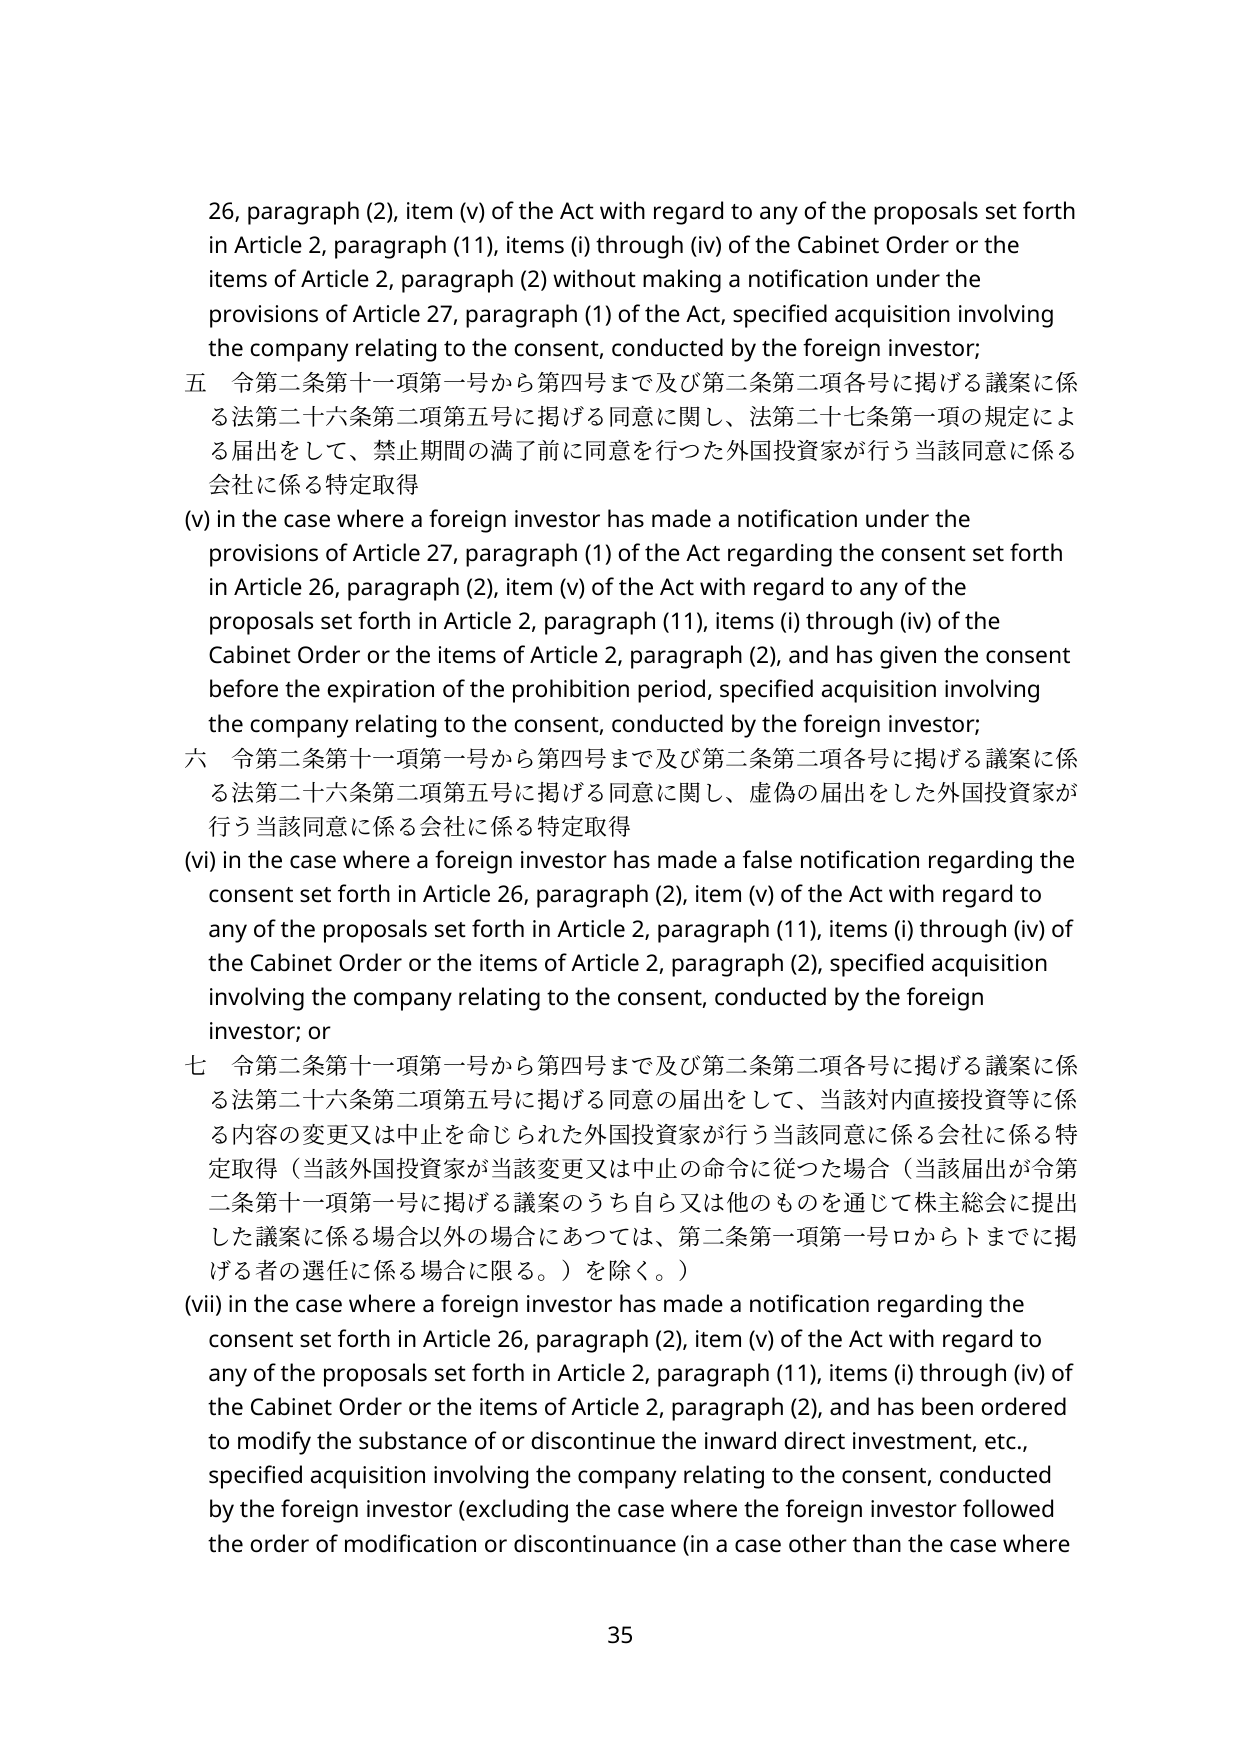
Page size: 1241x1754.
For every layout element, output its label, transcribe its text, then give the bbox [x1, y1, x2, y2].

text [184, 1287, 1079, 1560]
text (vi) in the case where a foreign investor has made a false notification regarding the consent set forth in Article 26, paragraph (2), item (v) of the Act with regard to any of the proposals set forth in Article 2, paragraph (11), items (i) through (iv) of the Cabinet Order or the items of Article 2, paragraph (2), specified acquisition involving the company relating to the consent, conducted by the foreign investor; or [184, 843, 1079, 1048]
text 七 令第二条第十一項第一号から第四号まで及び第二条第二項各号に掲げる議案に係る法第二十六条第二項第五号に掲げる同意の届出をして、当該対内直接投資等に係る内容の変更又は中止を命じられた外国投資家が行う当該同意に係る会社に係る特定取得（当該外国投資家が当該変更又は中止の命令に従つた場合（当該届出が令第二条第十一項第一号に掲げる議案のうち自ら又は他のものを通じて株主総会に提出した議案に係る場合以外の場合にあつては、第二条第一項第一号ロからトまでに掲げる者の選任に係る場合に限る。）を除く。） [184, 1048, 1079, 1287]
text 六 令第二条第十一項第一号から第四号まで及び第二条第二項各号に掲げる議案に係る法第二十六条第二項第五号に掲げる同意に関し、虚偽の届出をした外国投資家が行う当該同意に係る会社に係る特定取得 [184, 740, 1079, 843]
text 五 令第二条第十一項第一号から第四号まで及び第二条第二項各号に掲げる議案に係る法第二十六条第二項第五号に掲げる同意に関し、法第二十七条第一項の規定による届出をして、禁止期間の満了前に同意を行つた外国投資家が行う当該同意に係る会社に係る特定取得 [184, 364, 1079, 501]
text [184, 194, 1079, 364]
text (v) in the case where a foreign investor has made a notification under the provisions of Article 27, paragraph (1) of the Act regarding the consent set forth in Article 26, paragraph (2), item (v) of the Act with regard to any of the proposals set forth in Article 2, paragraph (11), items (i) through (iv) of the Cabinet Order or the items of Article 2, paragraph (2), and has given the consent before the expiration of the prohibition period, specified acquisition involving the company relating to the consent, conducted by the foreign investor; [184, 501, 1079, 740]
